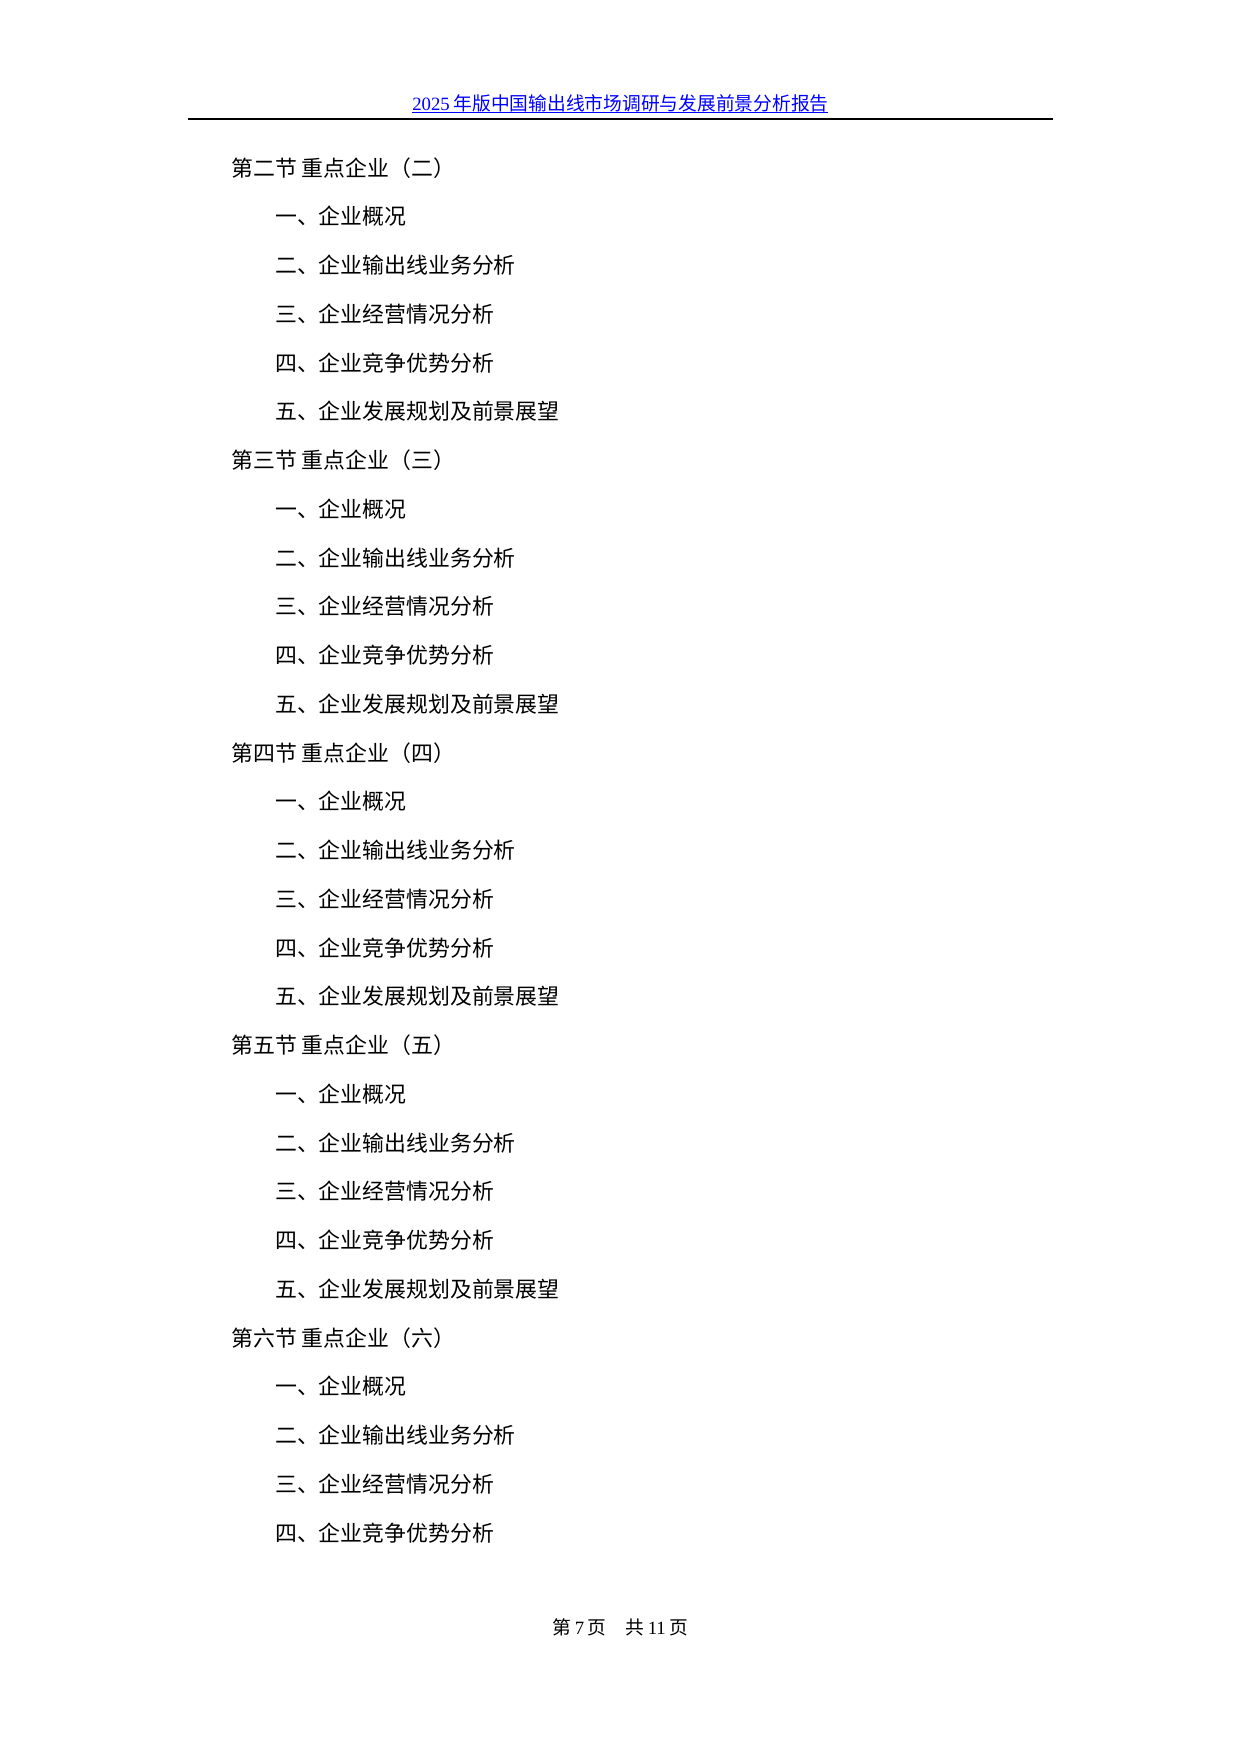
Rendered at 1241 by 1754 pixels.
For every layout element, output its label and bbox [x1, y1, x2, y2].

text [187, 150, 1053, 1548]
